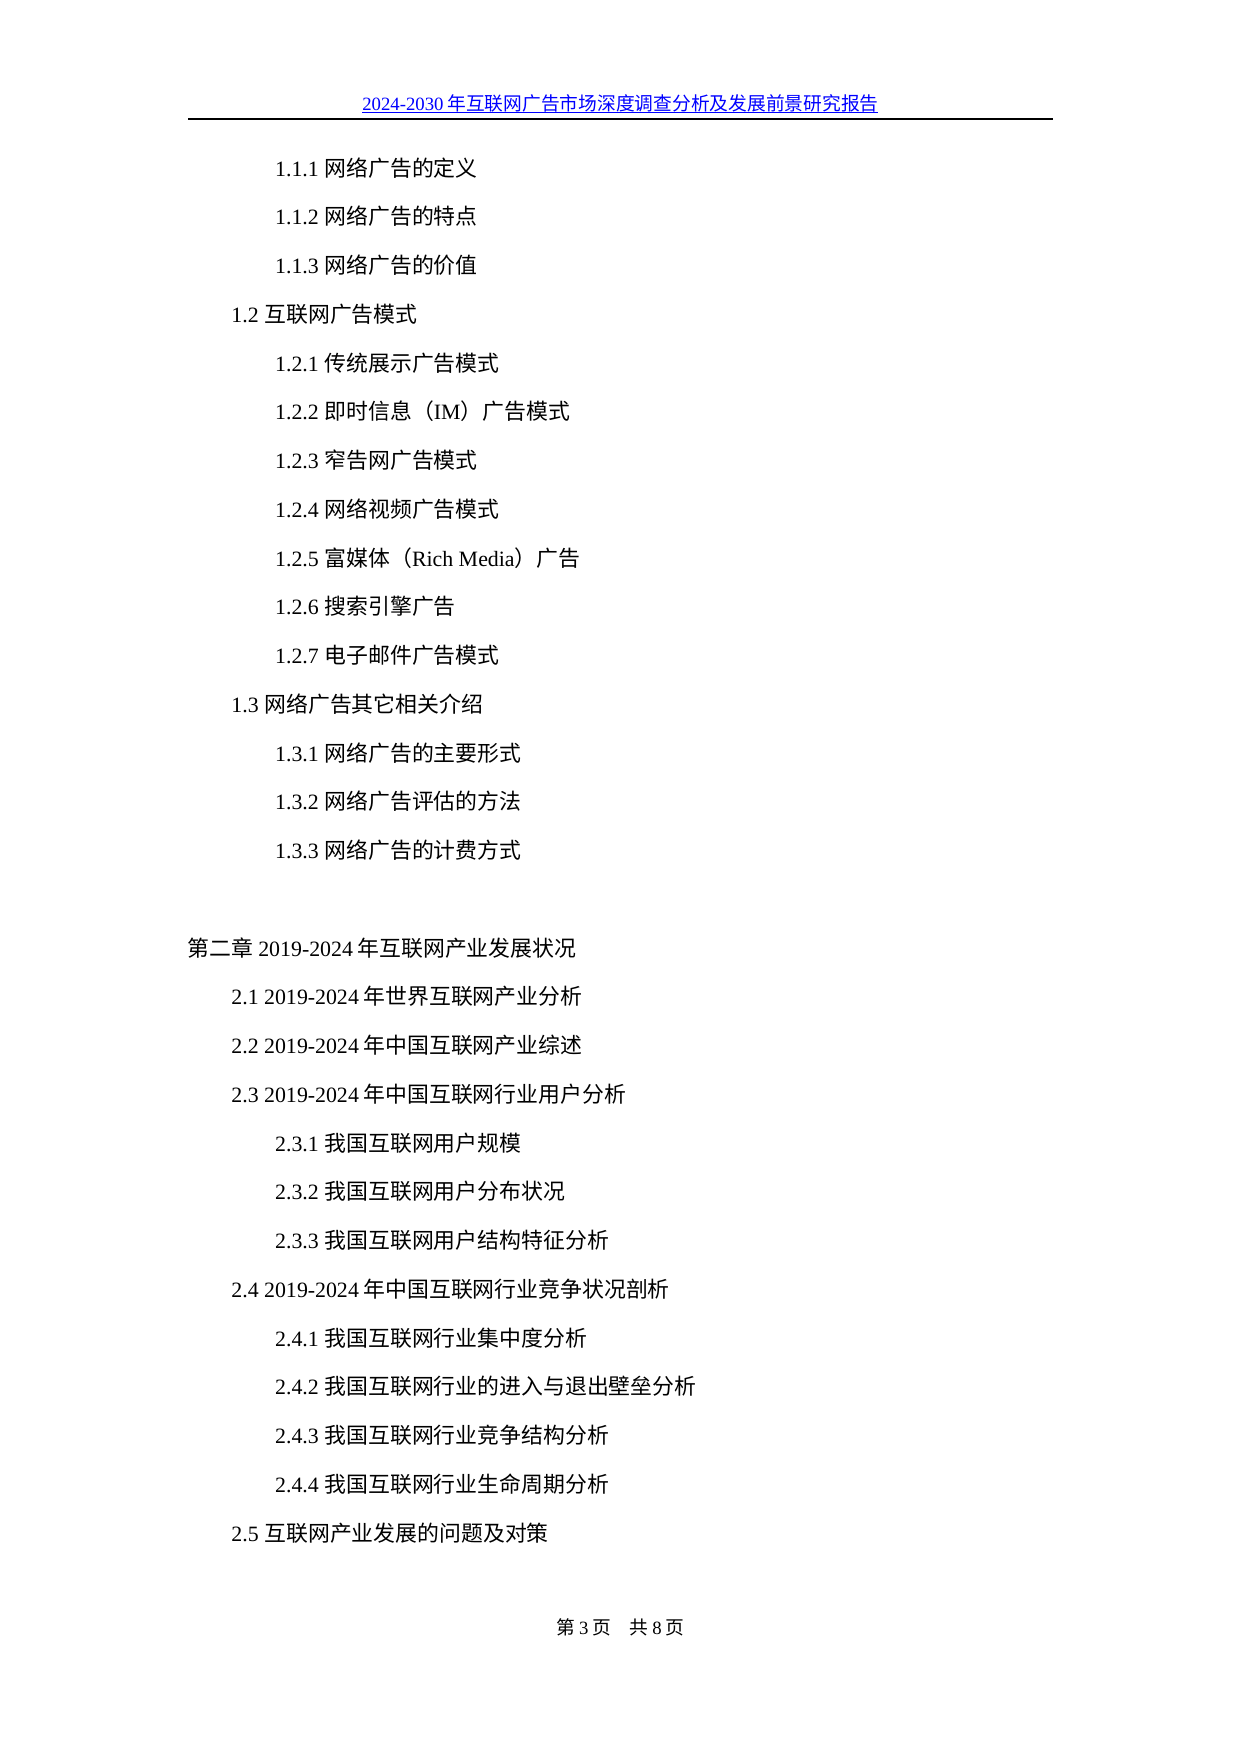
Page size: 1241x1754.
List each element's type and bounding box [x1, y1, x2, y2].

text [187, 150, 1053, 1548]
